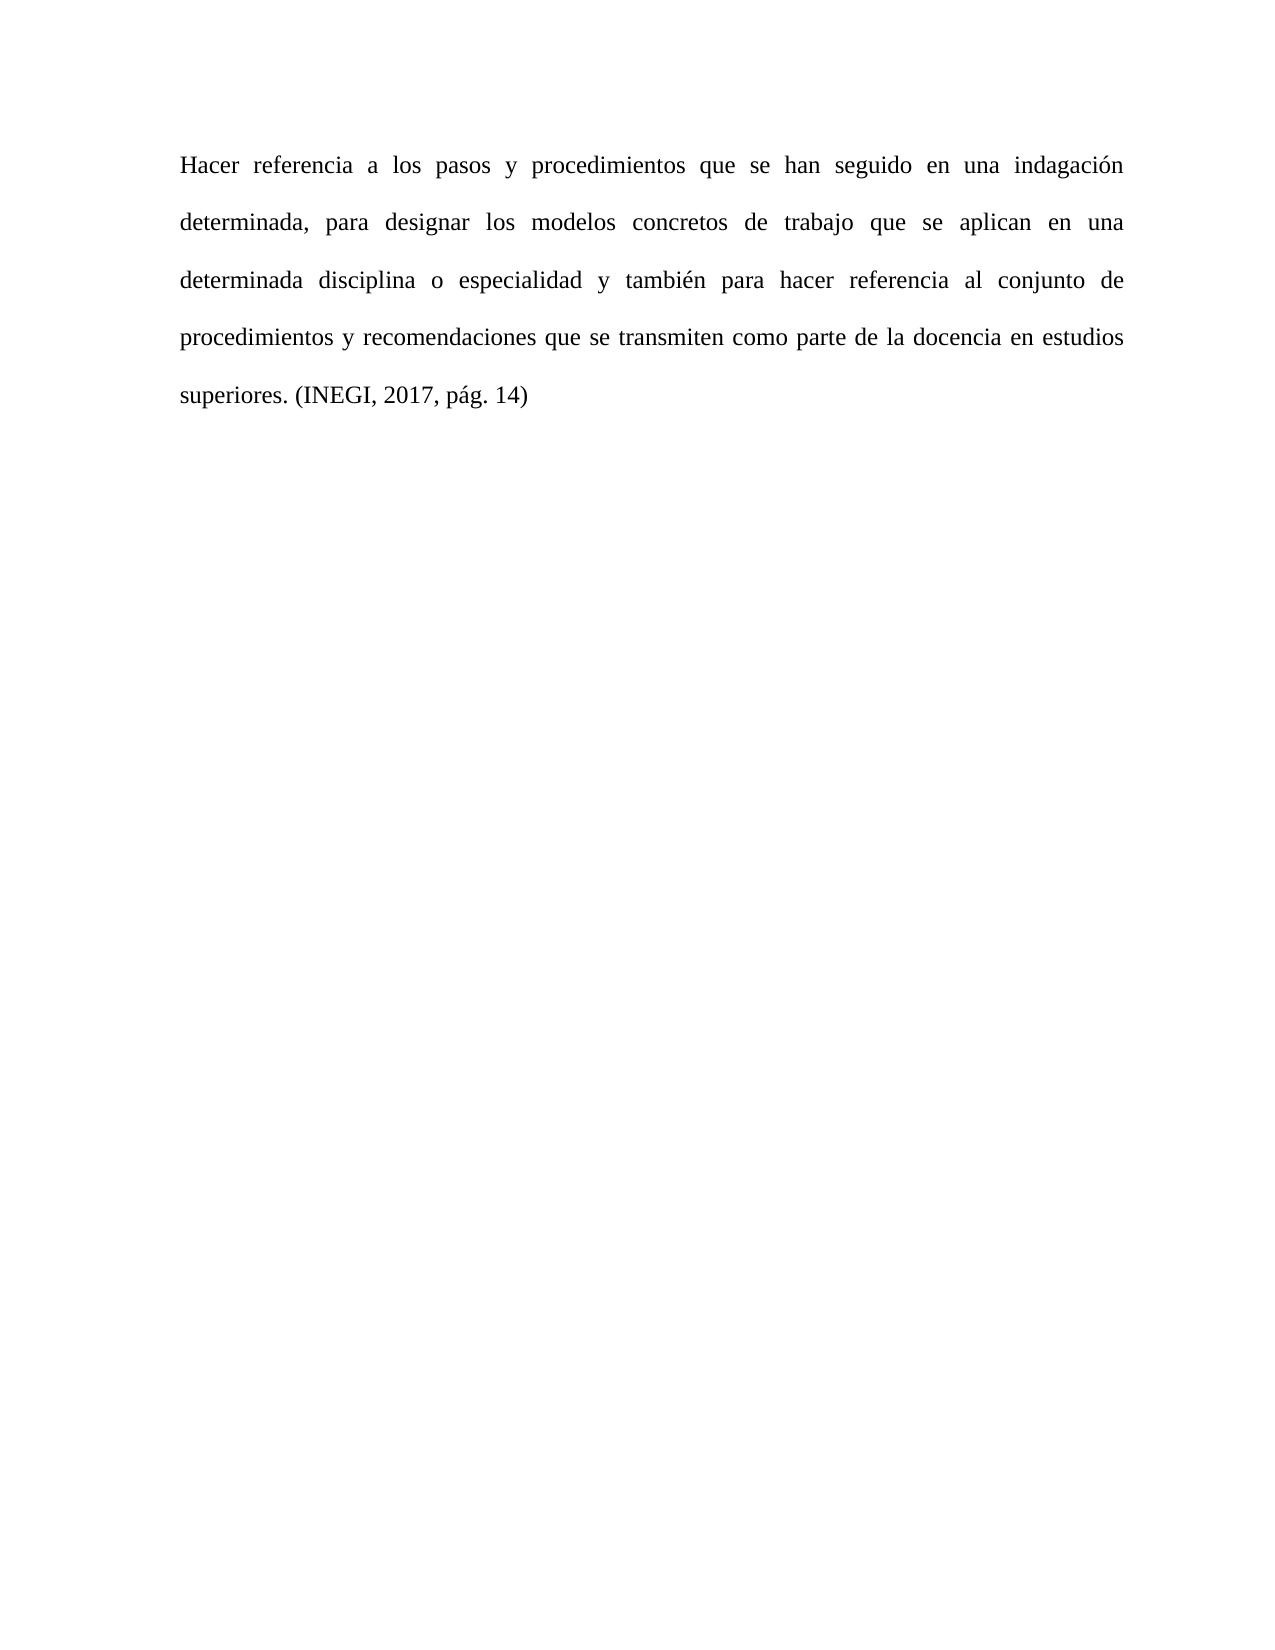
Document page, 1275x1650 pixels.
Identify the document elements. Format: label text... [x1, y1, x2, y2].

text Hacer referencia a los pasos y procedimientos que se han seguido en una indagación determinada, para designar los modelos concretos de trabajo que se aplican en una determinada disciplina o especialidad y también para hacer referencia al conjunto de procedimientos y recomendaciones que se transmiten como parte de la docencia en estudios superiores. [179, 150, 1125, 409]
